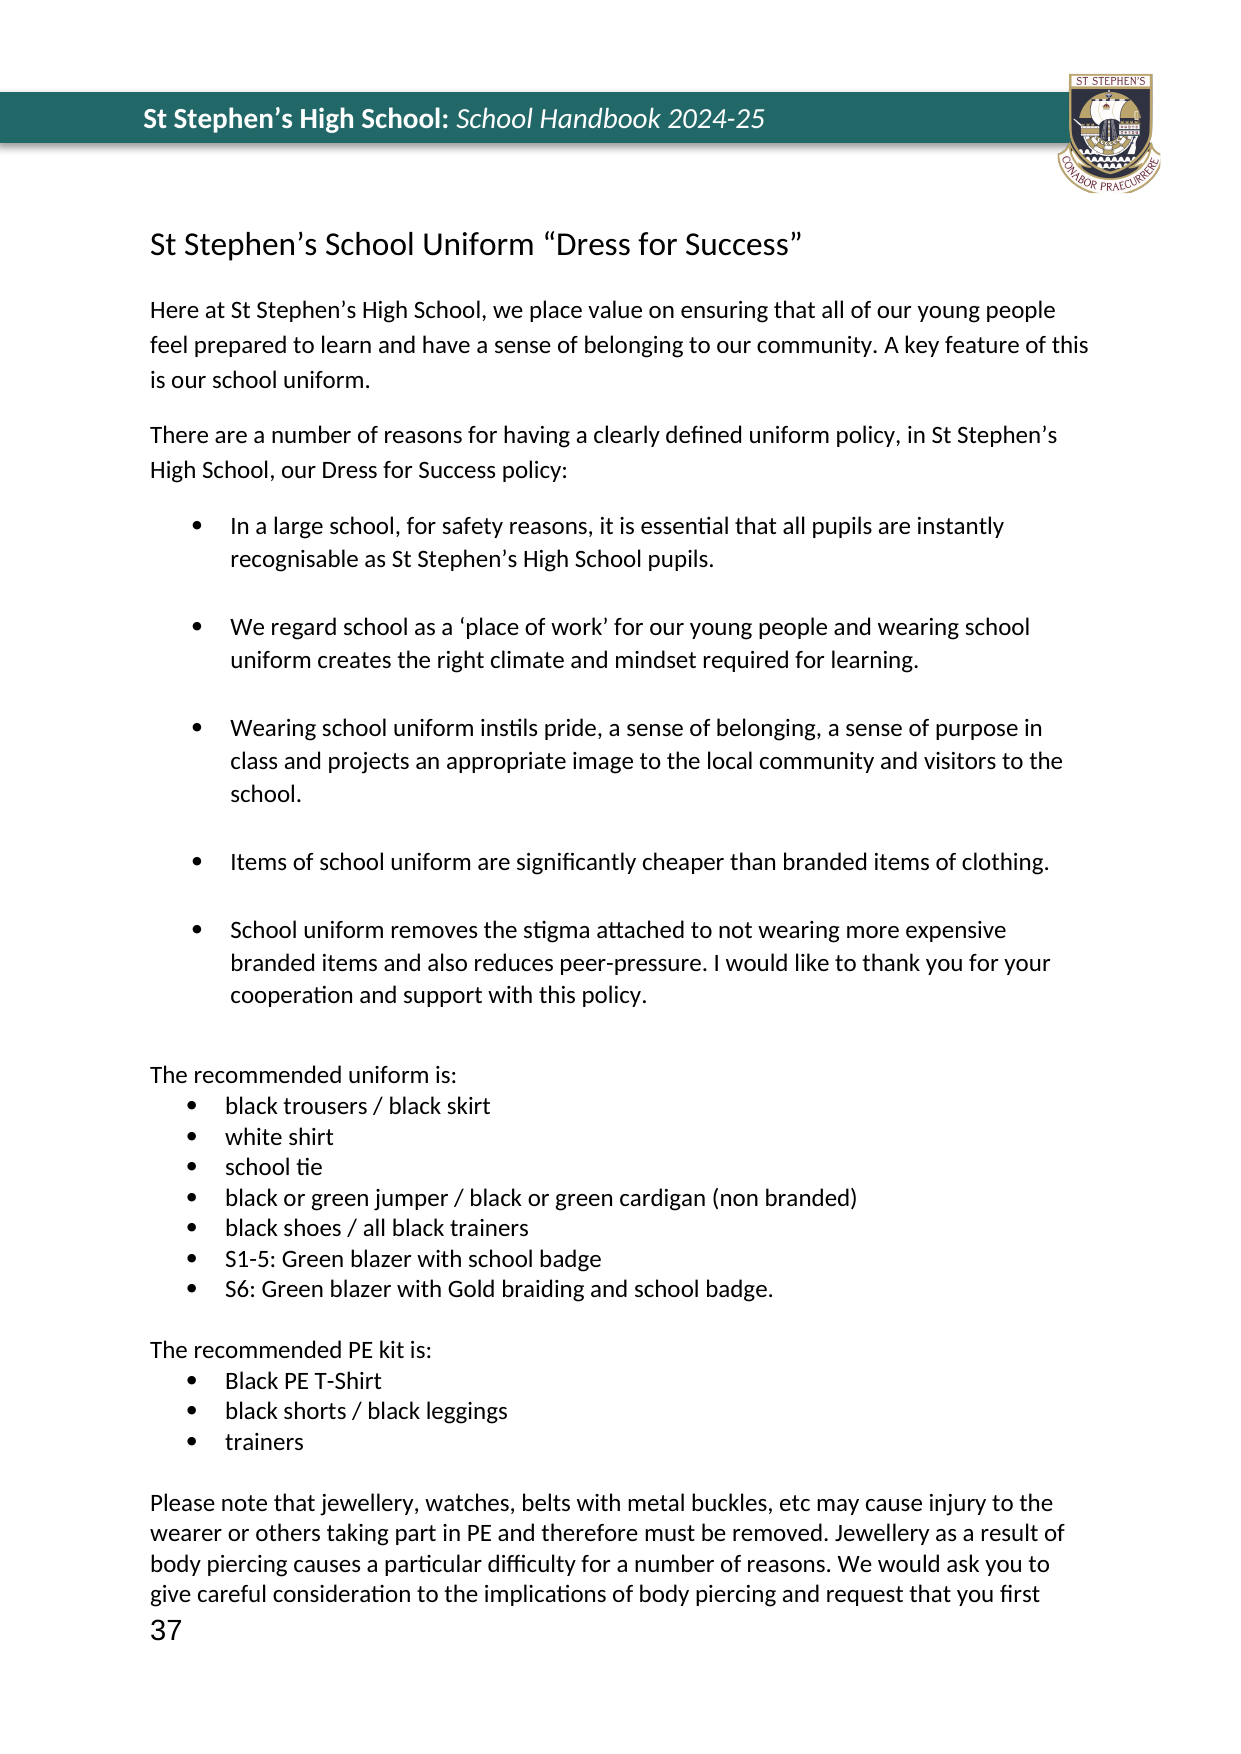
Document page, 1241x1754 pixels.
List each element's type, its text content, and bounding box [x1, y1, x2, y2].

list S6: Green blazer with Gold braiding and school badge. [187, 1273, 1090, 1304]
list We regard school as a ‘place of work’ for our young people and wearing school uniform creates the right climate and mindset required for learning. [193, 611, 1090, 675]
picture [0, 73, 1161, 193]
list black shorts / black leggings [187, 1395, 1090, 1426]
list S1-5: Green blazer with school badge [187, 1243, 1090, 1273]
list white shirt [187, 1121, 1090, 1151]
list black or green jumper / black or green cardigan (non branded) [187, 1182, 1090, 1212]
list Wearing school uniform instils pride, a sense of belonging, a sense of purpose in class and projects an appropriate image to the local community and visitors to the school. [193, 712, 1090, 808]
list black trousers / black skirt [187, 1090, 1090, 1121]
text St Stephen’s School Uniform “Dress for Success” [150, 222, 1090, 263]
text The recommended uniform is: [150, 1060, 1090, 1090]
list School uniform removes the stigma attached to not wearing more expensive branded items and also reduces peer-pressure. I would like to thank you for your cooperation and support with this policy. [193, 914, 1090, 1010]
list In a large school, for safety reasons, it is essential that all pupils are instantly recognisable as St Stephen’s High School pupils. [193, 510, 1090, 574]
text The recommended PE kit is: [150, 1334, 1090, 1365]
list Black PE T-Shirt [187, 1365, 1090, 1395]
list Items of school uniform are significantly cheaper than branded items of clothing. [193, 846, 1090, 876]
list black shoes / all black trainers [187, 1212, 1090, 1243]
list school tie [187, 1151, 1090, 1182]
text Here at St Stephen’s High School, we place value on ensuring that all of our young people feel prepared to learn and have a sense of belonging to our community. A key feature of this is our school uniform. [150, 294, 1090, 394]
list trainers [187, 1426, 1090, 1456]
text There are a number of reasons for having a clearly defined uniform policy, in St Stephen’s High School, our Dress for Success policy: [150, 419, 1090, 485]
